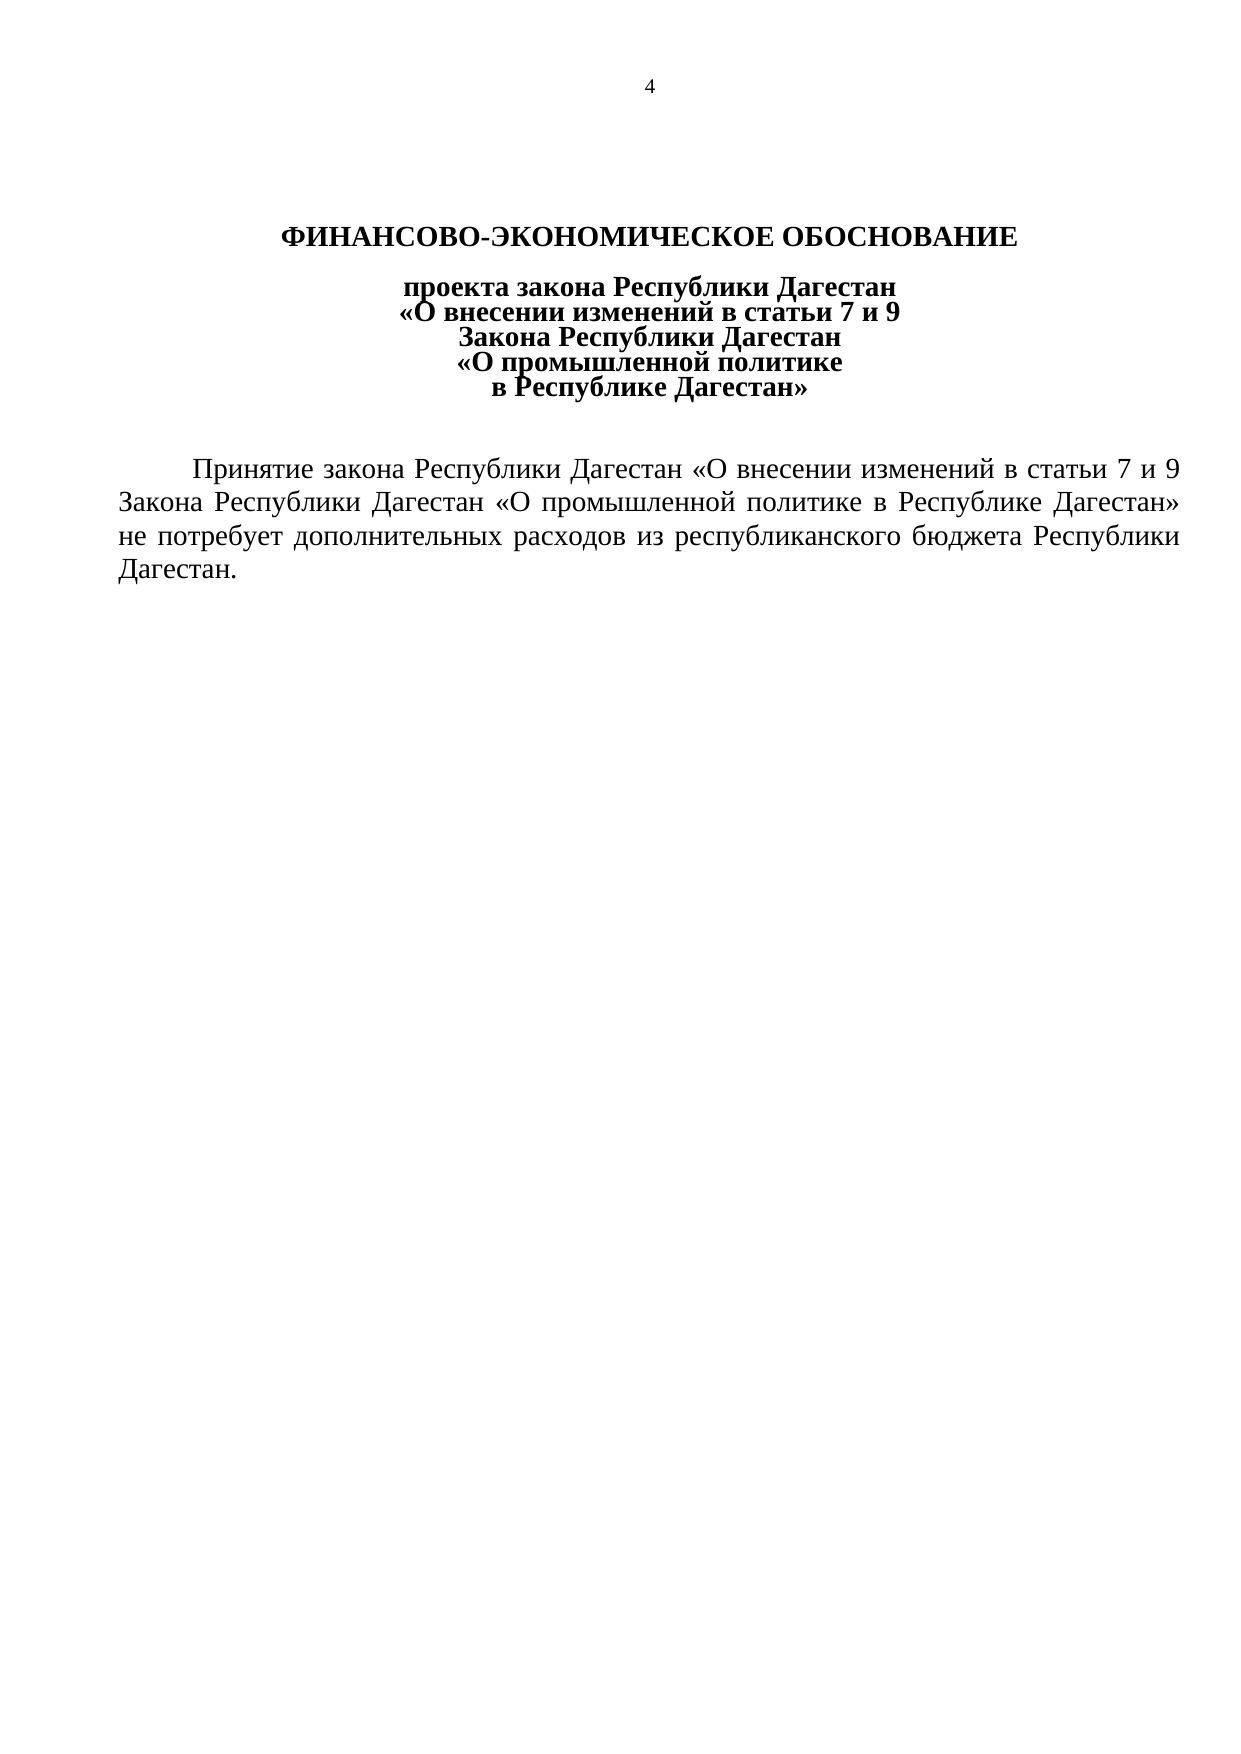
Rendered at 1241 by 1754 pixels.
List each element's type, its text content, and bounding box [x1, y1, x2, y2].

text в Республике Дагестан» [118, 376, 1181, 401]
text Принятие закона Республики Дагестан «О внесении изменений в статьи 7 и 9 Закона Республики Дагестан «О промышленной политике в Республике Дагестан» не потребует дополнительных расходов из республиканского бюджета Республики Дагестан. [118, 451, 1181, 585]
text проекта закона Республики Дагестан [118, 276, 1181, 301]
text «О промышленной политике [118, 351, 1181, 376]
text «О внесении изменений в статьи 7 и 9 [118, 301, 1181, 326]
text Закона Республики Дагестан [118, 326, 1181, 351]
text ФИНАНСОВО-ЭКОНОМИЧЕСКОЕ ОБОСНОВАНИЕ [118, 226, 1181, 251]
